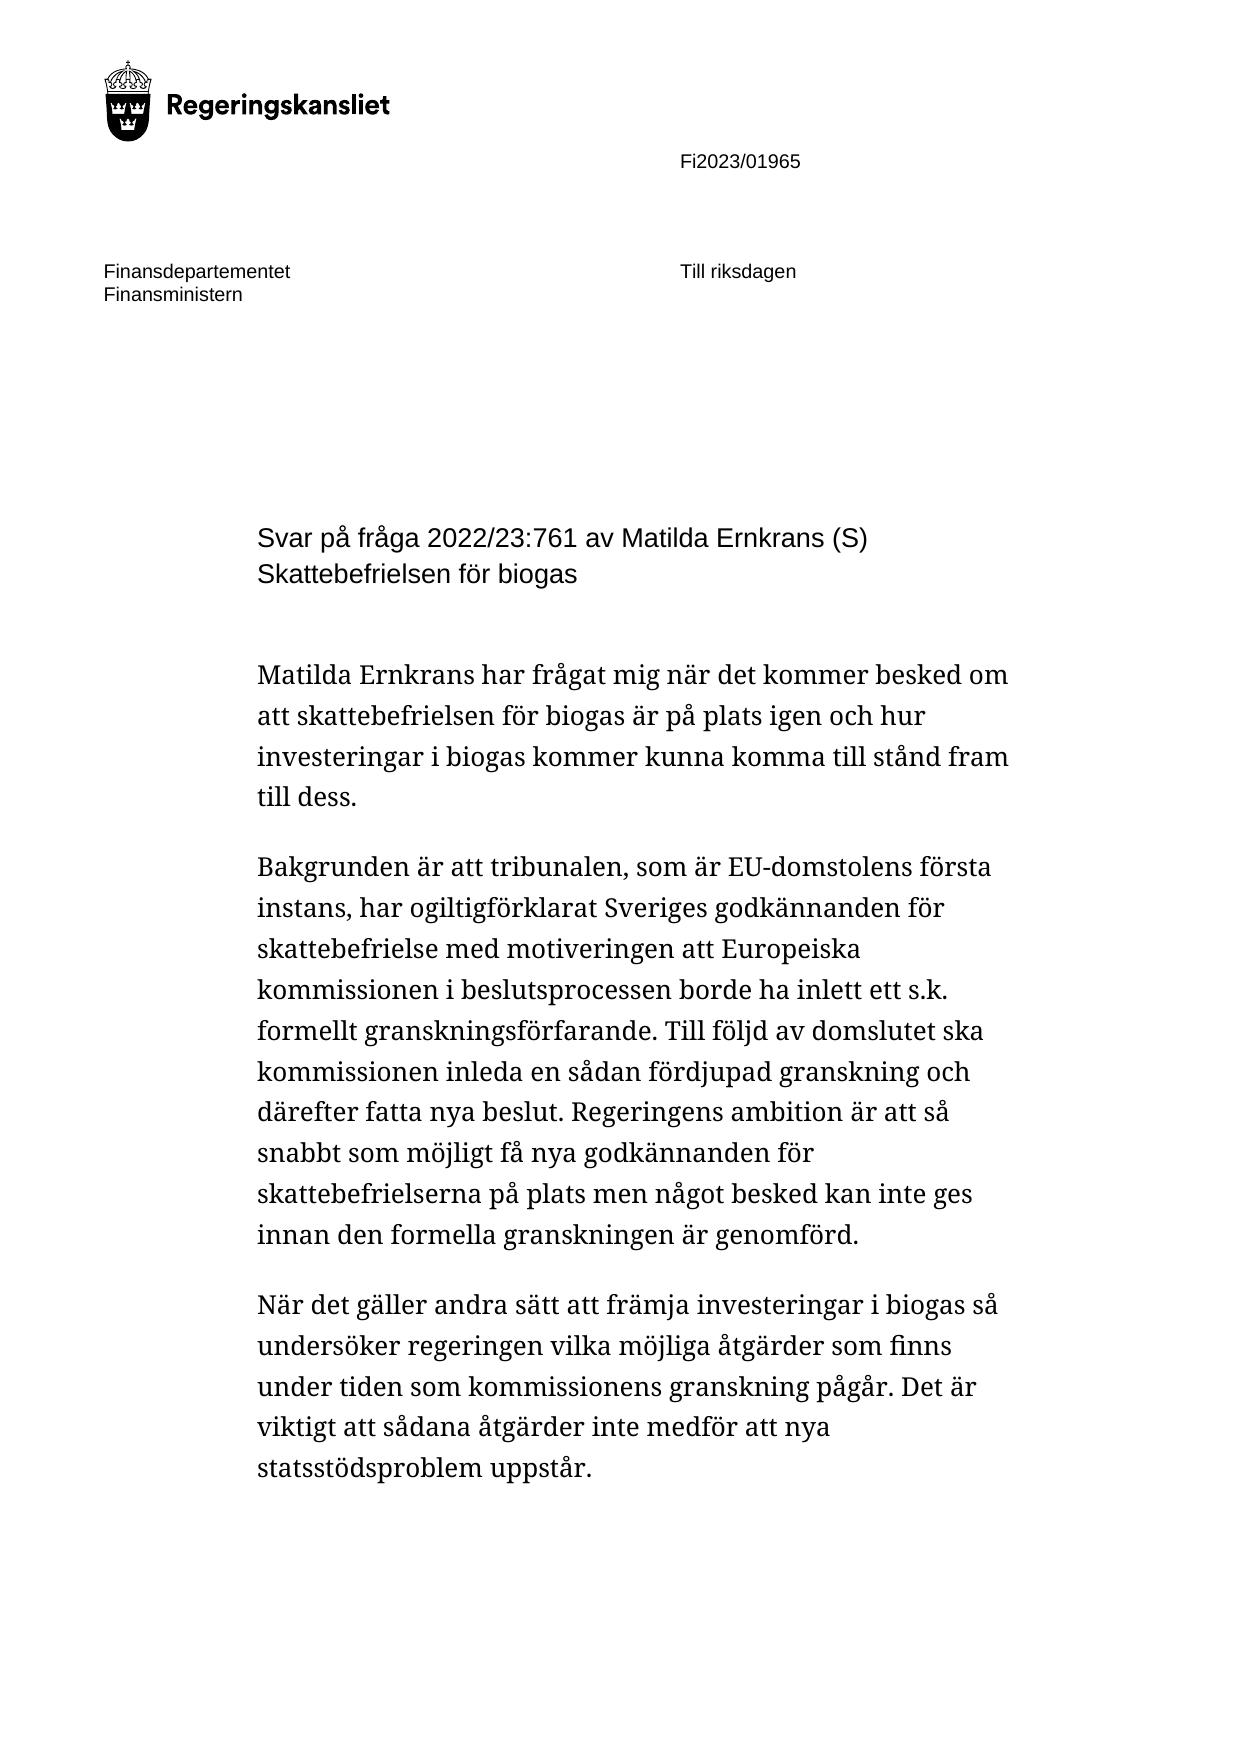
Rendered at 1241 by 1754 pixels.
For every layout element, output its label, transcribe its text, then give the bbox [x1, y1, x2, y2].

text Matilda Ernkrans har frågat mig när det kommer besked om att skattebefrielsen för biogas är på plats igen och hur investeringar i biogas kommer kunna komma till stånd fram till dess. [257, 657, 1033, 814]
title Svar på fråga 2022/23:761 av Matilda Ernkrans (S) Skattebefrielsen för biogas [257, 522, 1033, 589]
text När det gäller andra sätt att främja investeringar i biogas så undersöker regeringen vilka möjliga åtgärder som finns under tiden som kommissionens granskning pågår. Det är viktigt att sådana åtgärder inte medför att nya statsstödsproblem uppstår. [257, 1287, 1033, 1485]
text Bakgrunden är att tribunalen, som är EU-domstolens första instans, har ogiltigförklarat Sveriges godkännanden för skattebefrielse med motiveringen att Europeiska kommissionen i beslutsprocessen borde ha inlett ett s.k. formellt granskningsförfarande. Till följd av domslutet ska kommissionen inleda en sådan fördjupad granskning och därefter fatta nya beslut. Regeringens ambition är att så snabbt som möjligt få nya godkännanden för skattebefrielserna på plats men något besked kan inte ges innan den formella granskningen är genomförd. [257, 849, 1033, 1252]
